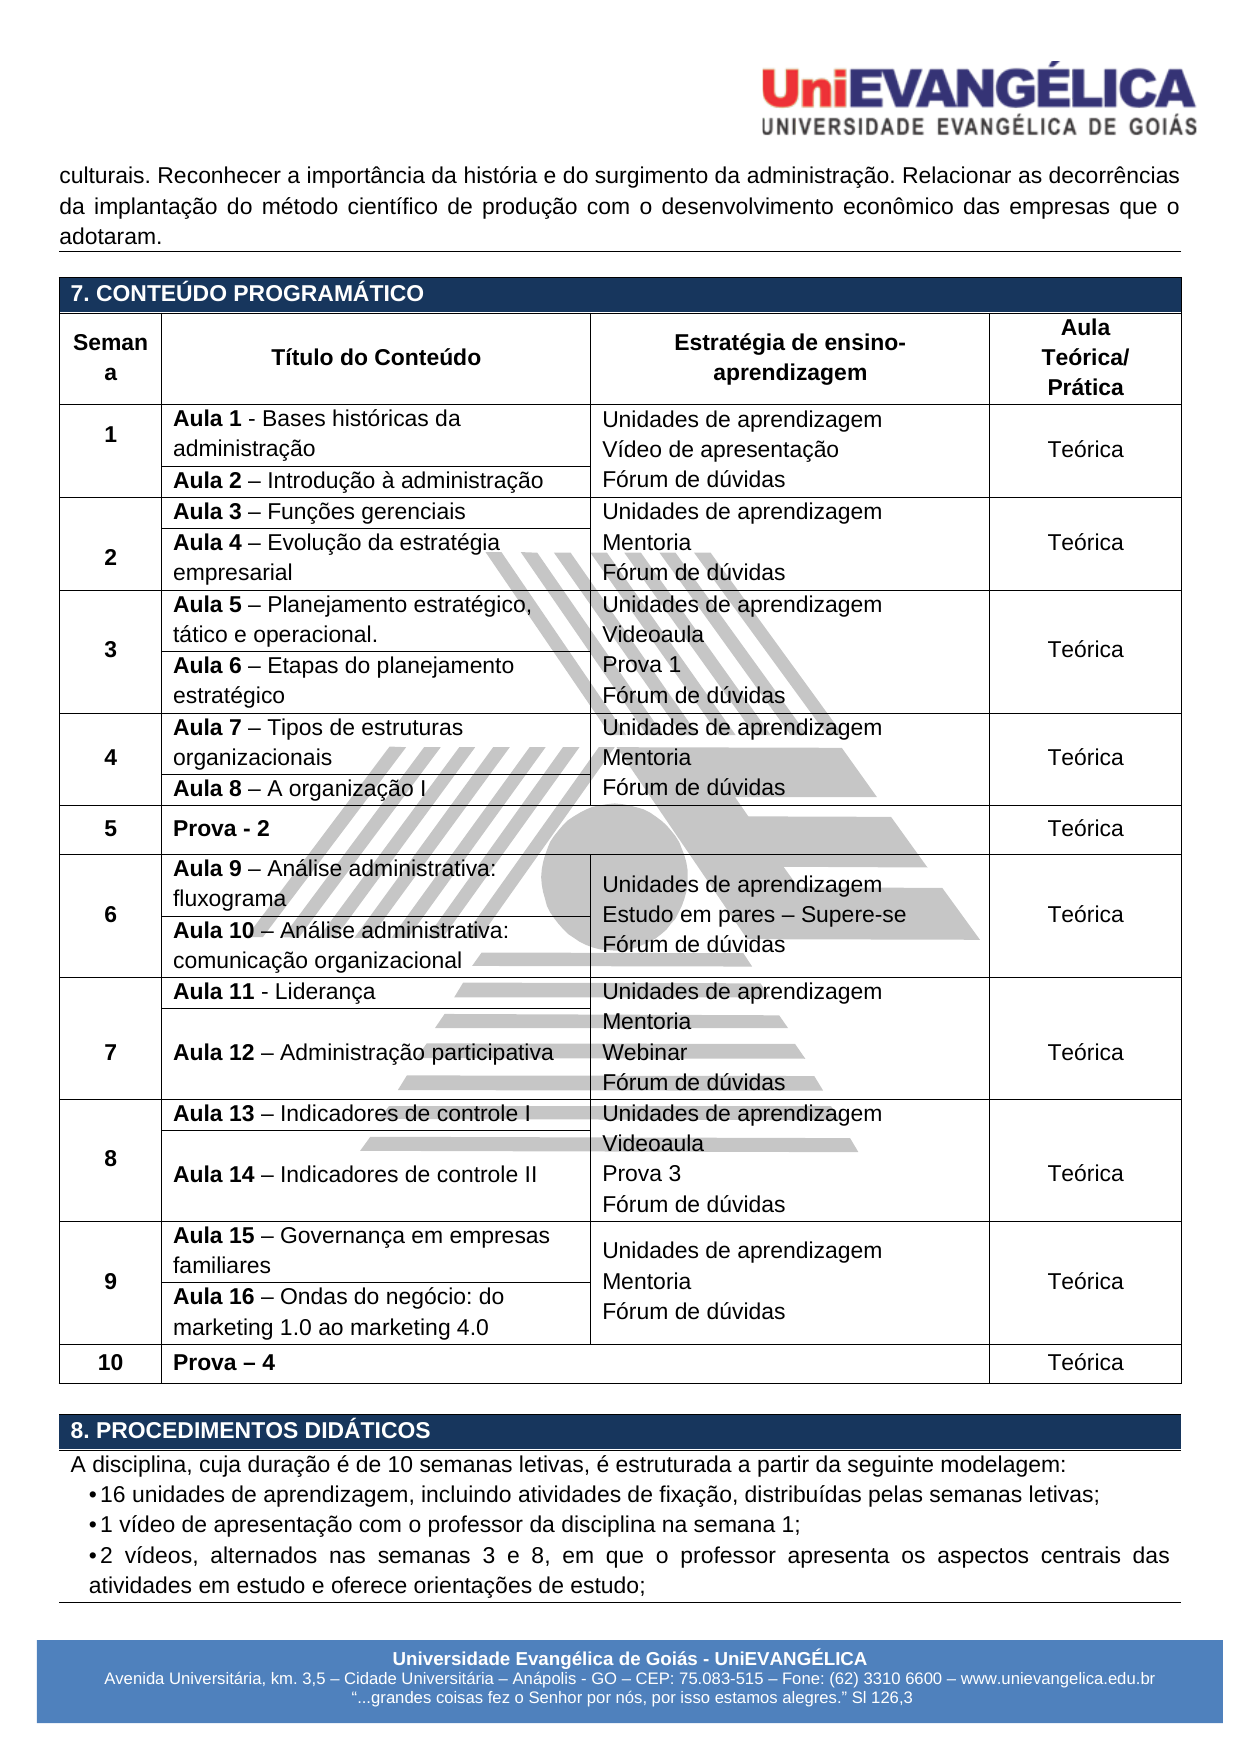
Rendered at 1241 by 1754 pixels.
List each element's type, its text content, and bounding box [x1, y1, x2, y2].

table_cell Unidades de aprendizagem Mentoria Webinar Fórum de dúvidas [591, 978, 989, 1099]
table_cell Prova - 2 [162, 806, 989, 854]
table_cell Aula 15 – Governança em empresas familiares [162, 1222, 590, 1282]
table_cell 1 [60, 405, 161, 497]
table_cell 4 [60, 714, 161, 805]
table_cell Unidades de aprendizagem Mentoria Fórum de dúvidas [591, 714, 989, 805]
table_cell Aula 1 - Bases históricas da administração [162, 405, 590, 466]
table_cell Teórica [990, 1345, 1181, 1383]
table_cell 9 [60, 1222, 161, 1344]
table_cell Aula 5 – Planejamento estratégico, tático e operacional. [162, 591, 590, 651]
table_cell Unidades de aprendizagem Videoaula Prova 3 Fórum de dúvidas [591, 1100, 989, 1221]
table_cell Teórica [990, 1100, 1181, 1221]
table_cell Aula 4 – Evolução da estratégia empresarial [162, 529, 590, 589]
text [59, 162, 1181, 251]
table_cell 2 [60, 498, 161, 589]
table_cell Aula 2 – Introdução à administração [162, 467, 590, 497]
table_cell 7 [60, 978, 161, 1099]
table_cell 3 [60, 591, 161, 712]
table_cell Aula 13 – Indicadores de controle I [162, 1100, 590, 1130]
picture [762, 61, 1198, 138]
table_cell Teórica [990, 1222, 1181, 1344]
table_cell 8 [60, 1100, 161, 1221]
table_cell Aula 10 – Análise administrativa: comunicação organizacional [162, 917, 590, 977]
table_cell Teórica [990, 498, 1181, 589]
table_cell Unidades de aprendizagem Vídeo de apresentação Fórum de dúvidas [591, 405, 989, 497]
table_cell Teórica [990, 806, 1181, 854]
table_cell 6 [60, 855, 161, 977]
table_cell Unidades de aprendizagem Mentoria Fórum de dúvidas [591, 498, 989, 589]
table_cell Teórica [990, 855, 1181, 977]
table_header 7. CONTEÚDO PROGRAMÁTICO [60, 278, 1181, 312]
table_cell Teórica [990, 405, 1181, 497]
table_cell 10 [60, 1345, 161, 1383]
table_header 8. PROCEDIMENTOS DIDÁTICOS [59, 1415, 1181, 1449]
table_cell Aula Teórica/ Prática [990, 314, 1181, 404]
table_cell Semana [60, 314, 161, 404]
table_cell Prova – 4 [162, 1345, 989, 1383]
table_cell Unidades de aprendizagem Videoaula Prova 1 Fórum de dúvidas [591, 591, 989, 712]
table_cell Estratégia de ensino-aprendizagem [591, 314, 989, 404]
table_cell Teórica [990, 591, 1181, 712]
table_cell Aula 3 – Funções gerenciais [162, 498, 590, 528]
table_cell Aula 8 – A organização I [162, 775, 590, 805]
table_cell Teórica [990, 714, 1181, 805]
table_cell Aula 7 – Tipos de estruturas organizacionais [162, 714, 590, 774]
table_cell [59, 1451, 1181, 1602]
table_cell Aula 11 - Liderança [162, 978, 590, 1008]
table_cell Unidades de aprendizagem Mentoria Fórum de dúvidas [591, 1222, 989, 1344]
table_cell Unidades de aprendizagem Estudo em pares – Supere-se Fórum de dúvidas [591, 855, 989, 977]
table_cell Aula 16 – Ondas do negócio: do marketing 1.0 ao marketing 4.0 [162, 1283, 590, 1344]
table_cell Aula 14 – Indicadores de controle II [162, 1131, 590, 1221]
table_cell 5 [60, 806, 161, 854]
table_cell Aula 9 – Análise administrativa: fluxograma [162, 855, 590, 916]
table_cell Teórica [990, 978, 1181, 1099]
table_cell Aula 6 – Etapas do planejamento estratégico [162, 652, 590, 712]
table_cell Título do Conteúdo [162, 314, 590, 404]
table_cell Aula 12 – Administração participativa [162, 1009, 590, 1099]
